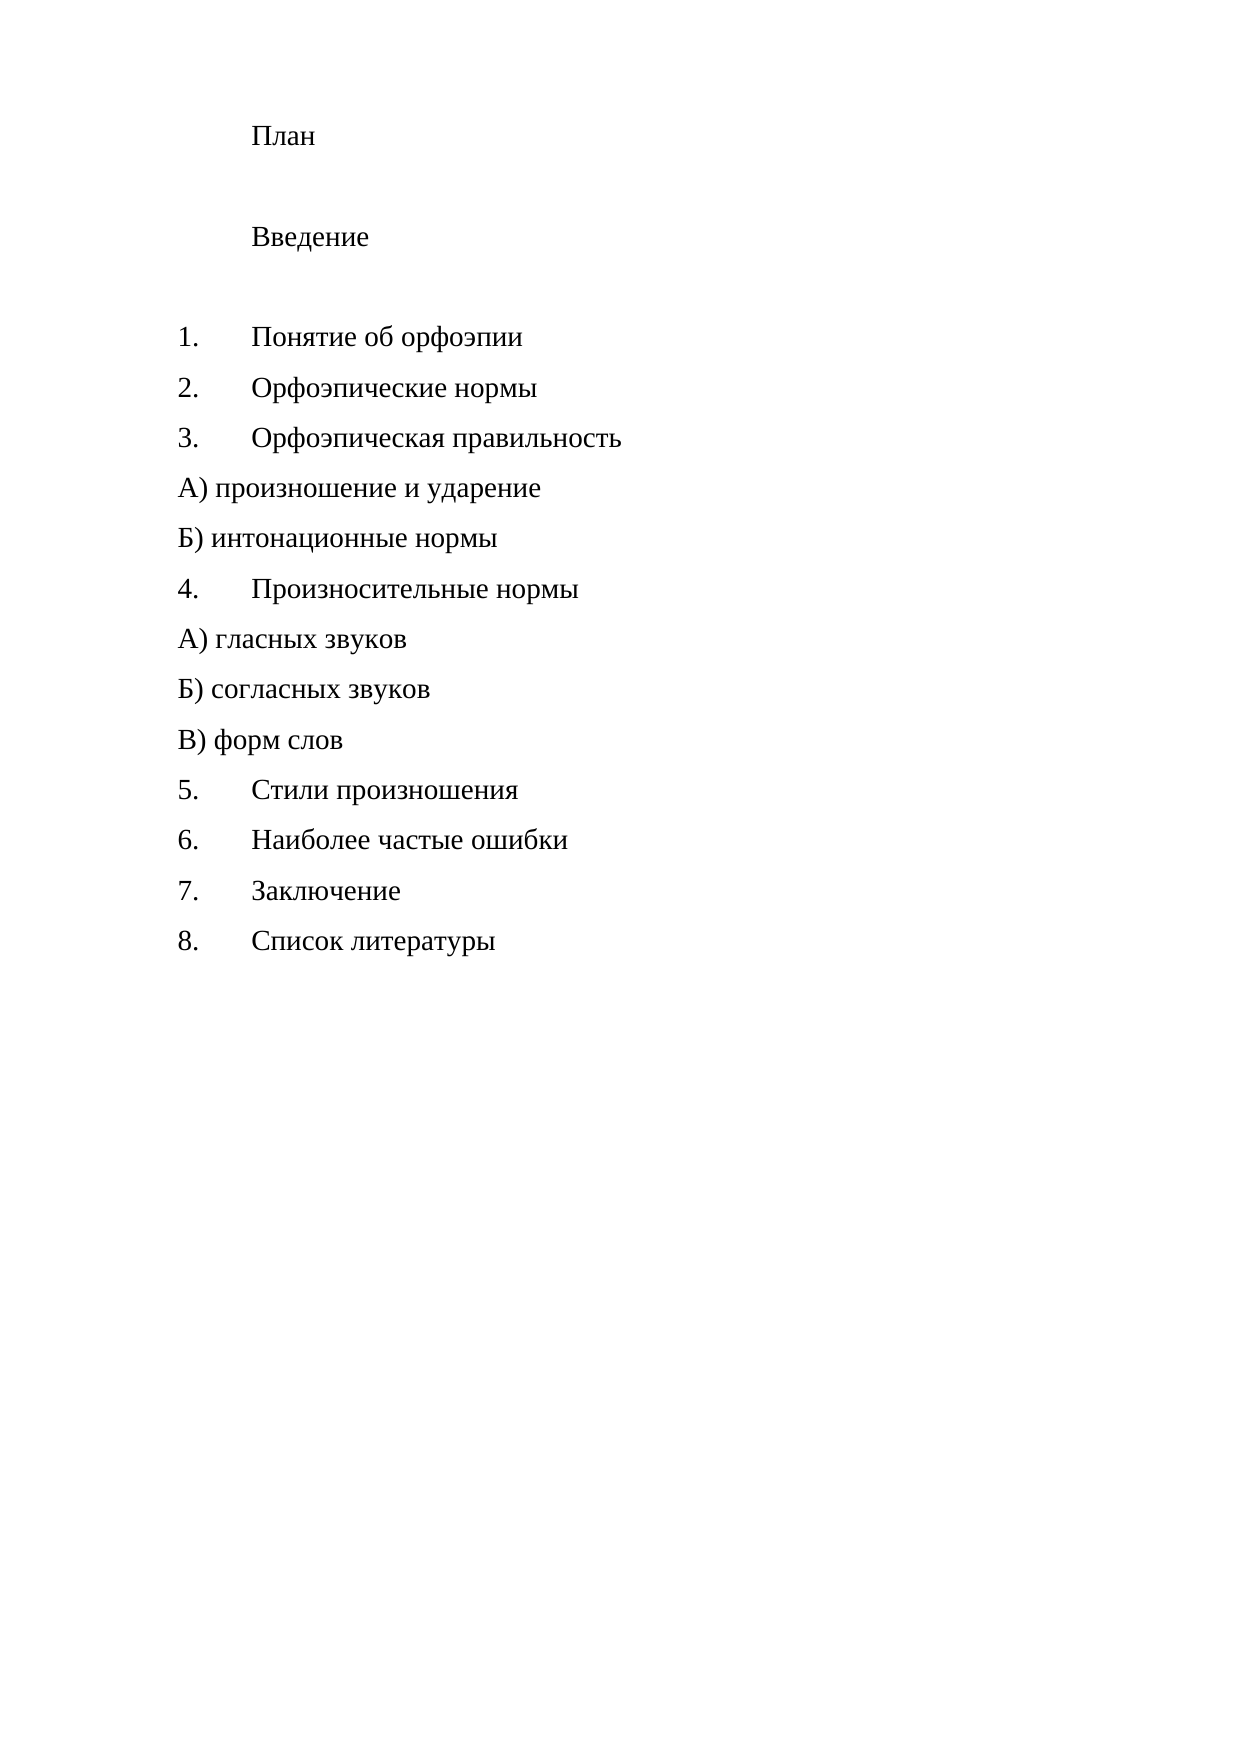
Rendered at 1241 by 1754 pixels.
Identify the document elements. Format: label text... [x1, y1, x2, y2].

list Список литературы [177, 923, 1152, 957]
list Орфоэпическая правильность [177, 420, 1152, 453]
text План [177, 118, 1152, 152]
text Введение [177, 219, 1152, 252]
list Заключение [177, 873, 1152, 906]
text Б) интонационные нормы [177, 521, 1152, 554]
list Произносительные нормы [177, 571, 1152, 604]
text А) произношение и ударение [177, 470, 1152, 504]
text В) форм слов [177, 722, 1152, 755]
list Орфоэпические нормы [177, 370, 1152, 403]
text А) гласных звуков [177, 621, 1152, 655]
list Наиболее частые ошибки [177, 822, 1152, 856]
list Стили произношения [177, 772, 1152, 806]
text Б) согласных звуков [177, 672, 1152, 705]
list Понятие об орфоэпии [177, 319, 1152, 353]
